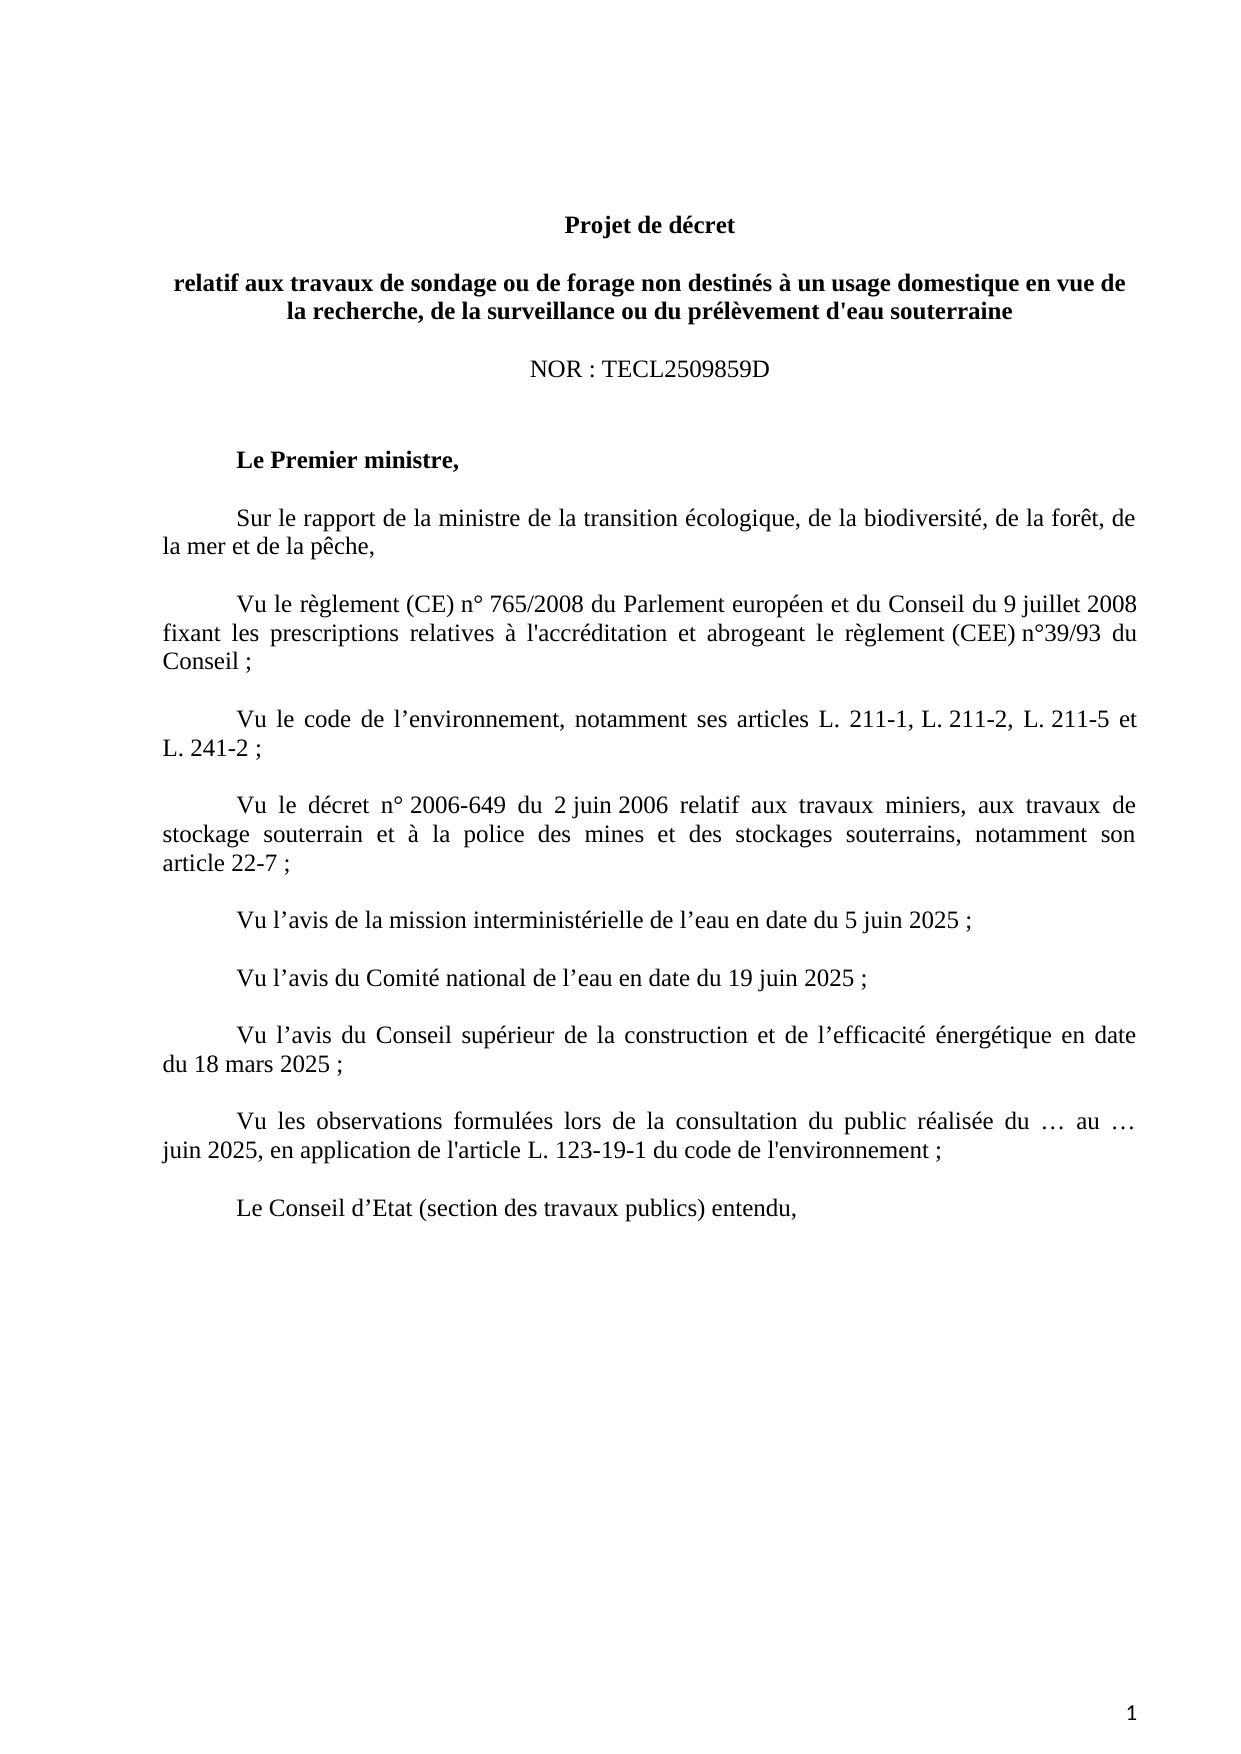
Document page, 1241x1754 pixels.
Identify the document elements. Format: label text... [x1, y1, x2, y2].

text Vu le code de l’environnement, notamment ses articles L. 211-1, L. 211-2, L. 211-5 et L. 241-2 ; [162, 704, 1137, 761]
text Le Conseil d’Etat (section des travaux publics) entendu, [162, 1193, 1137, 1221]
text Projet de décret [162, 210, 1137, 239]
text Vu le décret n° 2006-649 du 2 juin 2006 relatif aux travaux miniers, aux travaux de stockage souterrain et à la police des mines et des stockages souterrains, notamment son article 22-7 ; [162, 790, 1137, 876]
text Vu l’avis de la mission interministérielle de l’eau en date du 5 juin 2025 ; [162, 905, 1137, 934]
text Vu l’avis du Comité national de l’eau en date du 19 juin 2025 ; [162, 963, 1137, 991]
text Vu l’avis du Conseil supérieur de la construction et de l’efficacité énergétique en date du 18 mars 2025 ; [162, 1020, 1137, 1078]
text Le Premier ministre, [162, 445, 1137, 474]
text Vu le règlement (CE) n° 765/2008 du Parlement européen et du Conseil du 9 juillet 2008 fixant les prescriptions relatives à l'accréditation et abrogeant le règlement (CEE) n°39/93 du Conseil ; [162, 589, 1137, 675]
text relatif aux travaux de sondage ou de forage non destinés à un usage domestique en vue de la recherche, de la surveillance ou du prélèvement d'eau souterraine [162, 268, 1137, 325]
text Vu les observations formulées lors de la consultation du public réalisée du … au … juin 2025, en application de l'article L. 123-19-1 du code de l'environnement ; [162, 1106, 1137, 1164]
text Sur le rapport de la ministre de la transition écologique, de la biodiversité, de la forêt, de la mer et de la pêche, [162, 503, 1137, 560]
text NOR : TECL2509859D [162, 354, 1137, 383]
